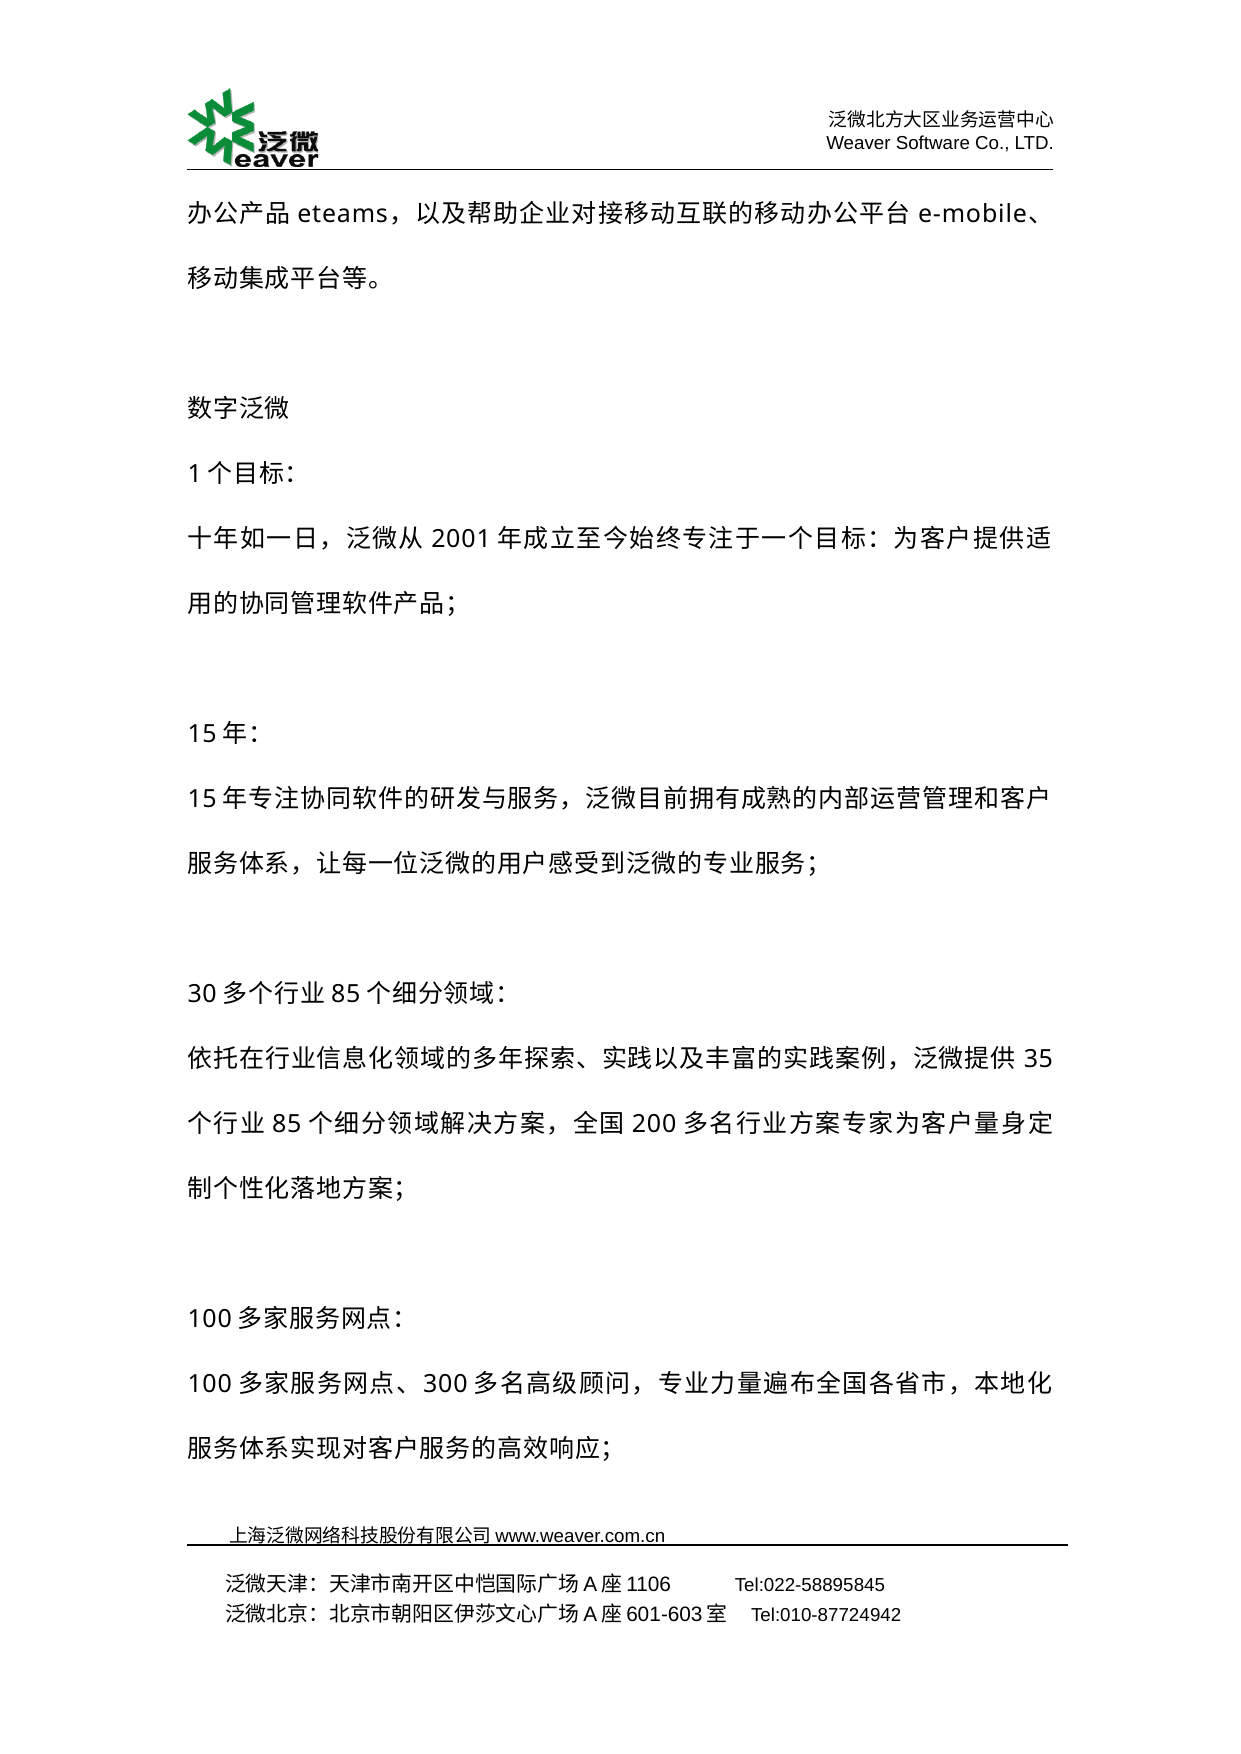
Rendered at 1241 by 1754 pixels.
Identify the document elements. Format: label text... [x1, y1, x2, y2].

text 100多家服务网点、300多名高级顾问，专业力量遍布全国各省市，本地化服务体系实现对客户服务的高效响应； [187, 1349, 1053, 1479]
text 数字泛微 [187, 374, 1053, 439]
text 100多家服务网点： [187, 1284, 1053, 1349]
text 15年专注协同软件的研发与服务，泛微目前拥有成熟的内部运营管理和客户服务体系，让每一位泛微的用户感受到泛微的专业服务； [187, 764, 1053, 894]
text 1个目标： [187, 439, 1053, 504]
text 十年如一日，泛微从2001年成立至今始终专注于一个目标：为客户提供适用的协同管理软件产品； [187, 504, 1053, 634]
text 15年： [187, 699, 1053, 764]
picture [187, 88, 319, 167]
text 依托在行业信息化领域的多年探索、实践以及丰富的实践案例，泛微提供35个行业85个细分领域解决方案，全国200多名行业方案专家为客户量身定制个性化落地方案； [187, 1024, 1053, 1219]
text 30多个行业85个细分领域： [187, 959, 1053, 1024]
